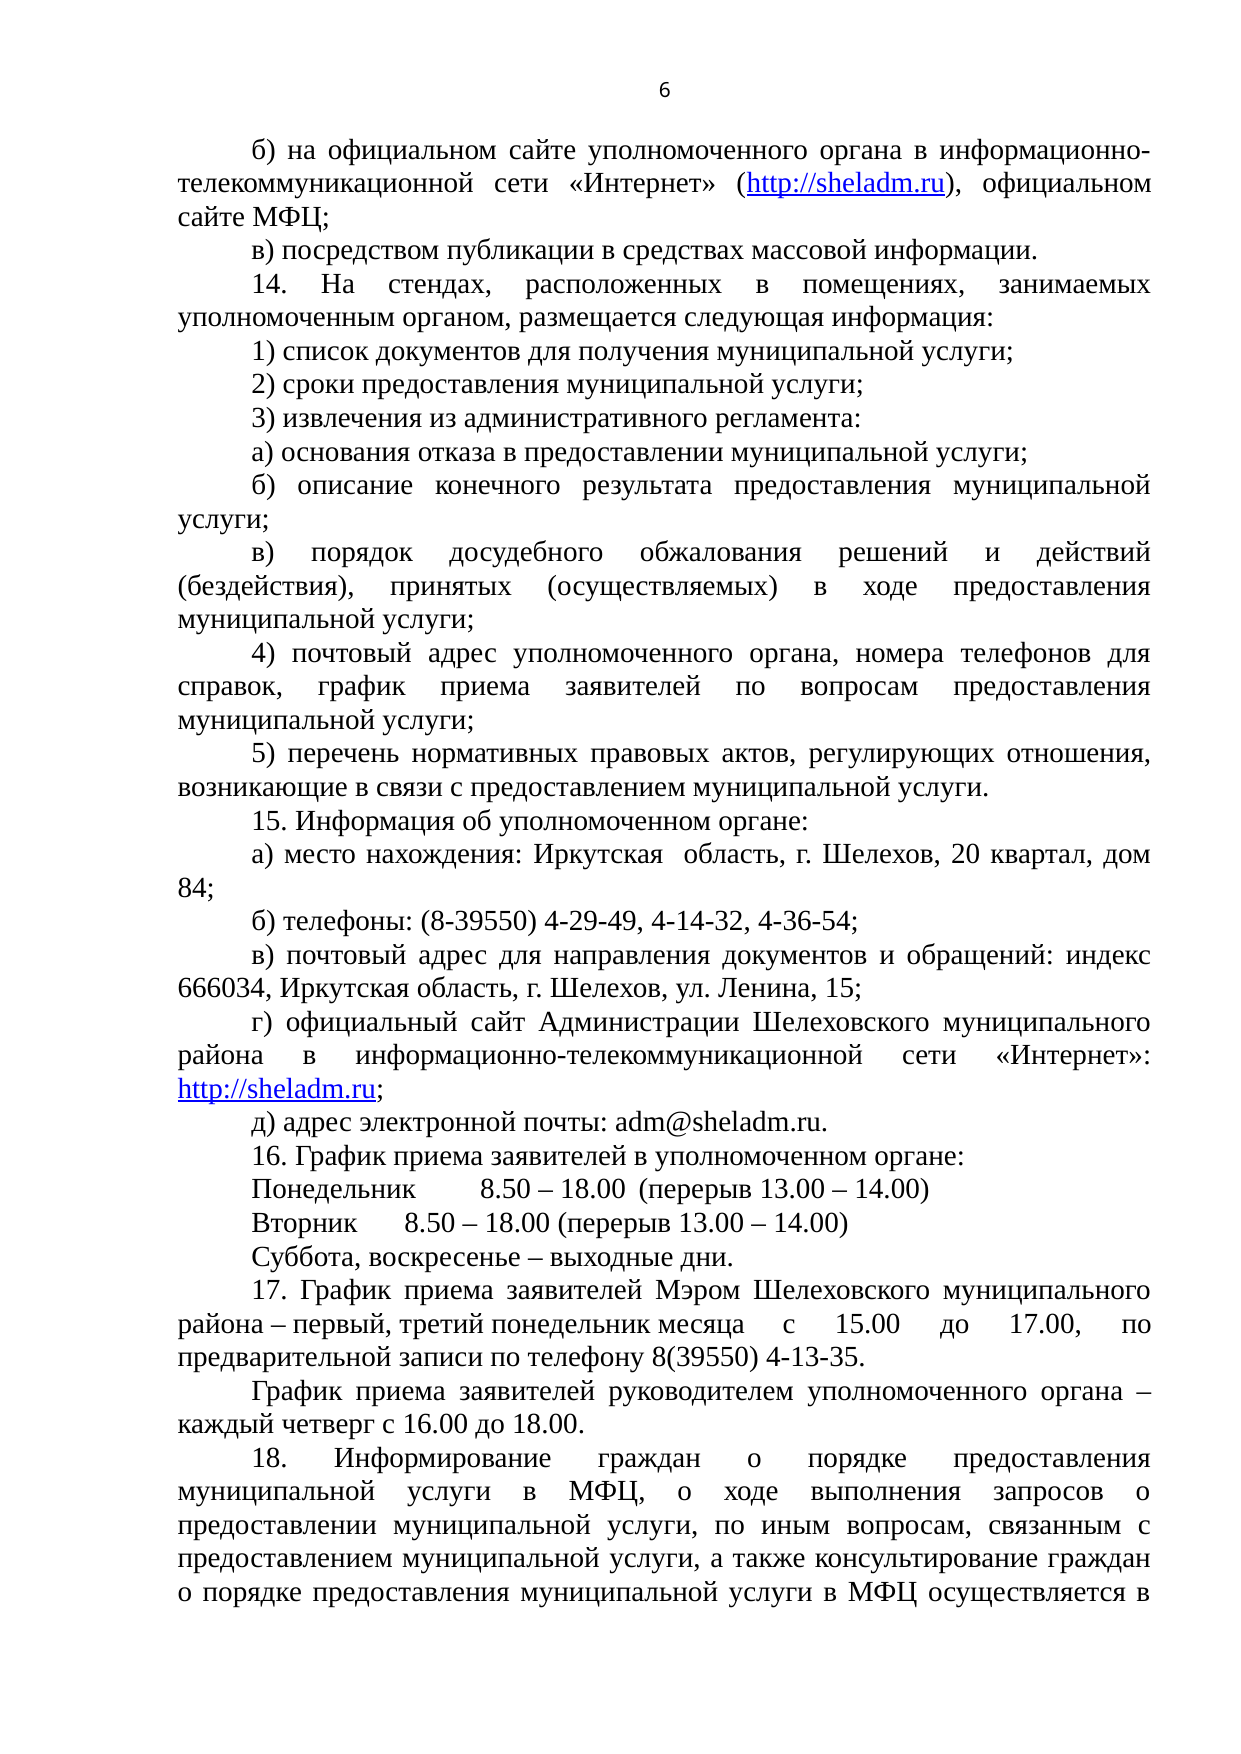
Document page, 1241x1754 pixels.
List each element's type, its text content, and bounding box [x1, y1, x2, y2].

text 17. График приема заявителей Мэром Шелеховского муниципального района – первый, третий понедельник месяца с 15.00 до 17.00, по предварительной записи по телефону 8(39550) 4-13-35. [177, 1272, 1152, 1373]
text б) описание конечного результата предоставления муниципальной услуги; [177, 467, 1152, 534]
text в) порядок досудебного обжалования решений и действий (бездействия), принятых (осуществляемых) в ходе предоставления муниципальной услуги; [177, 534, 1152, 635]
text 3) извлечения из административного регламента: [177, 400, 1152, 434]
text Вторник 8.50 – 18.00 (перерыв 13.00 – 14.00) [177, 1205, 1152, 1239]
text 16. График приема заявителей в уполномоченном органе: [177, 1138, 1152, 1172]
text 1) список документов для получения муниципальной услуги; [177, 333, 1152, 367]
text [177, 1440, 1152, 1608]
text а) основания отказа в предоставлении муниципальной услуги; [177, 434, 1152, 467]
text д) адрес электронной почты: adm@sheladm.ru. [177, 1104, 1152, 1138]
text в) посредством публикации в средствах массовой информации. [177, 232, 1152, 266]
text 4) почтовый адрес уполномоченного органа, номера телефонов для справок, график приема заявителей по вопросам предоставления муниципальной услуги; [177, 635, 1152, 736]
text Понедельник 8.50 – 18.00 (перерыв 13.00 – 14.00) [177, 1172, 1152, 1205]
text 5) перечень нормативных правовых актов, регулирующих отношения, возникающие в связи с предоставлением муниципальной услуги. [177, 736, 1152, 803]
text г) официальный сайт Администрации Шелеховского муниципального района в информационно-телекоммуникационной сети «Интернет»: http://sheladm.ru; [177, 1004, 1152, 1104]
text График приема заявителей руководителем уполномоченного органа – каждый четверг с 16.00 до 18.00. [177, 1373, 1152, 1440]
text б) телефоны: (8-39550) 4-29-49, 4-14-32, 4-36-54; [177, 903, 1152, 937]
text а) место нахождения: Иркутская область, г. Шелехов, 20 квартал, дом 84; [177, 836, 1152, 903]
text 14. На стендах, расположенных в помещениях, занимаемых уполномоченным органом, размещается следующая информация: [177, 266, 1152, 333]
text б) на официальном сайте уполномоченного органа в информационно-телекоммуникационной сети «Интернет» (http://sheladm.ru), официальном сайте МФЦ; [177, 132, 1152, 232]
text 15. Информация об уполномоченном органе: [177, 803, 1152, 836]
text в) почтовый адрес для направления документов и обращений: индекс 666034, Иркутская область, г. Шелехов, ул. Ленина, 15; [177, 937, 1152, 1004]
text 2) сроки предоставления муниципальной услуги; [177, 367, 1152, 400]
text Суббота, воскресенье – выходные дни. [177, 1239, 1152, 1272]
